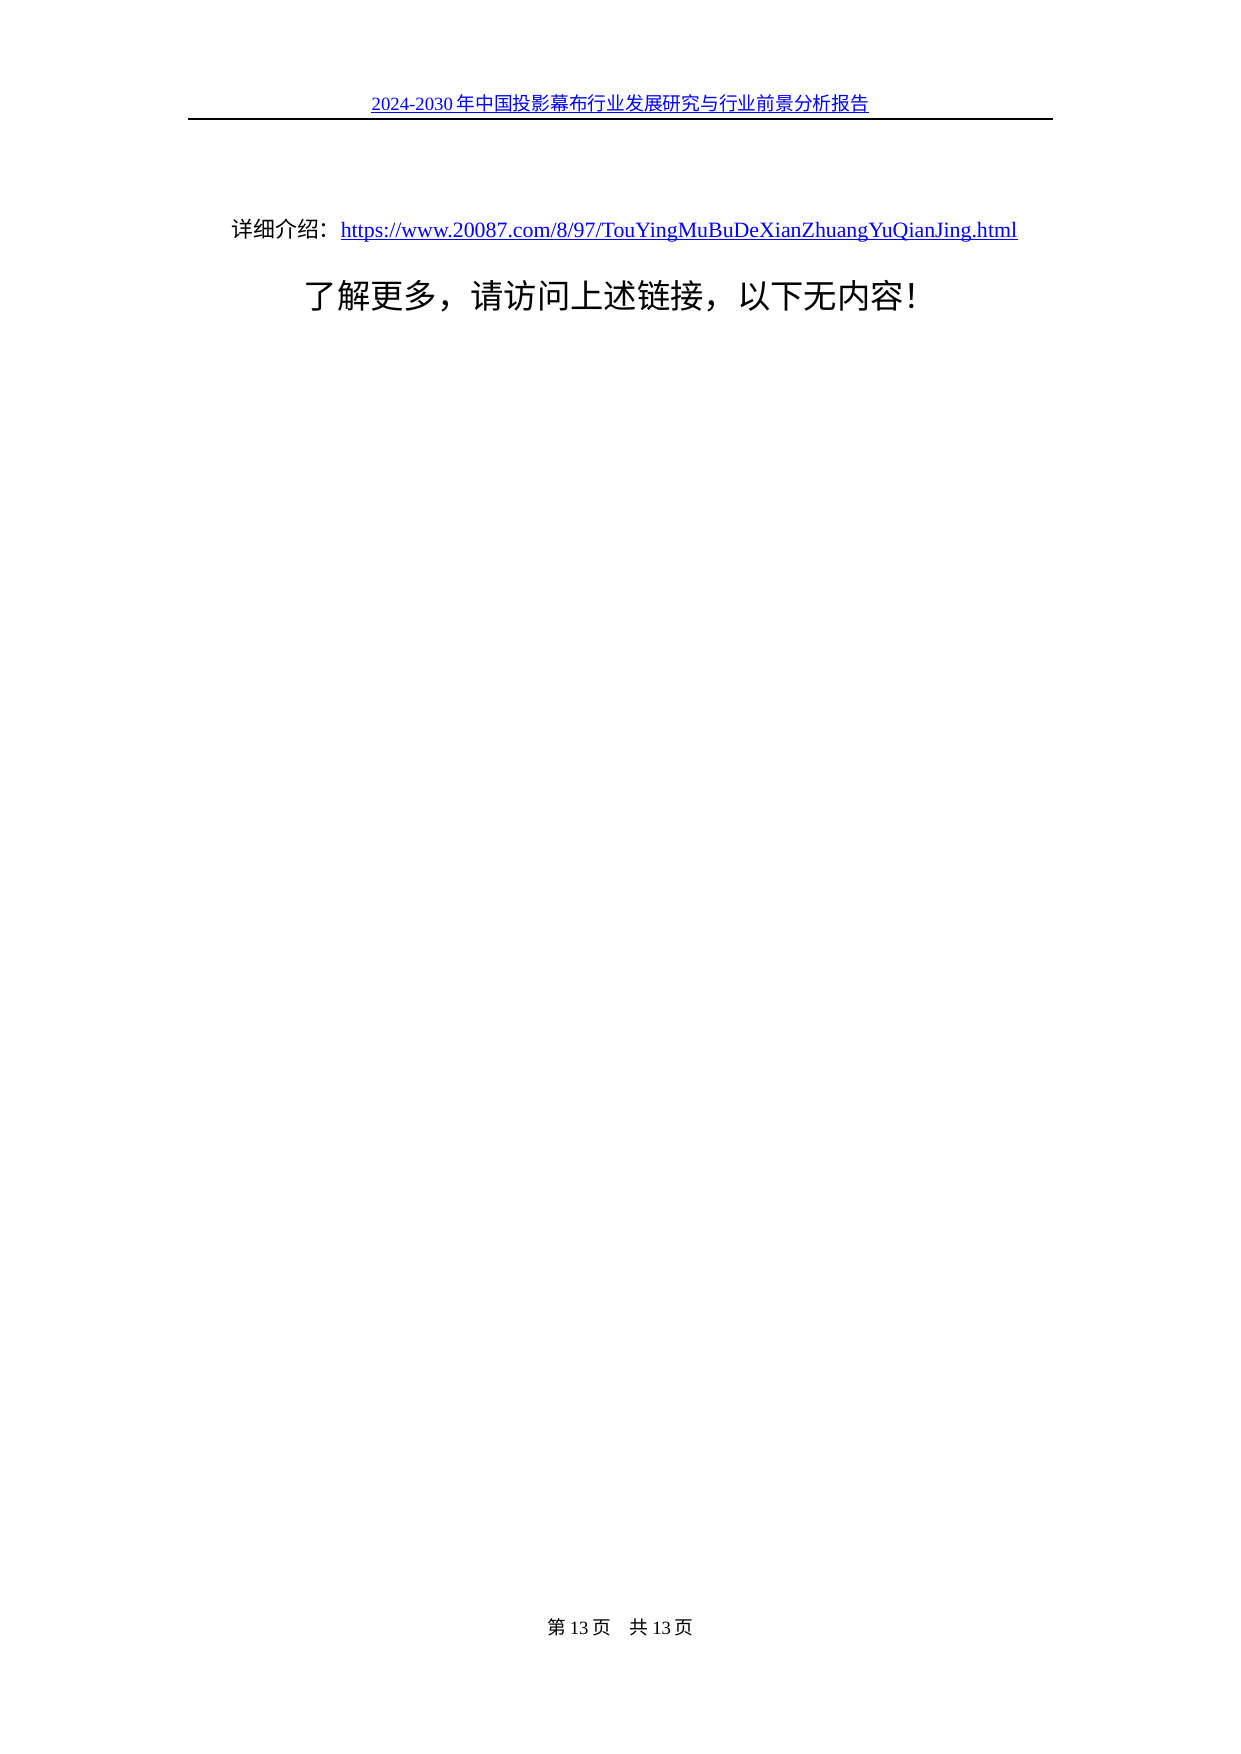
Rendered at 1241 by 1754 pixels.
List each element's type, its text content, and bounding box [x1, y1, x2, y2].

text 详细介绍：https://www.20087.com/8/97/TouYingMuBuDeXianZhuangYuQianJing.html [187, 212, 1053, 244]
title 了解更多，请访问上述链接，以下无内容！ [187, 262, 1053, 327]
